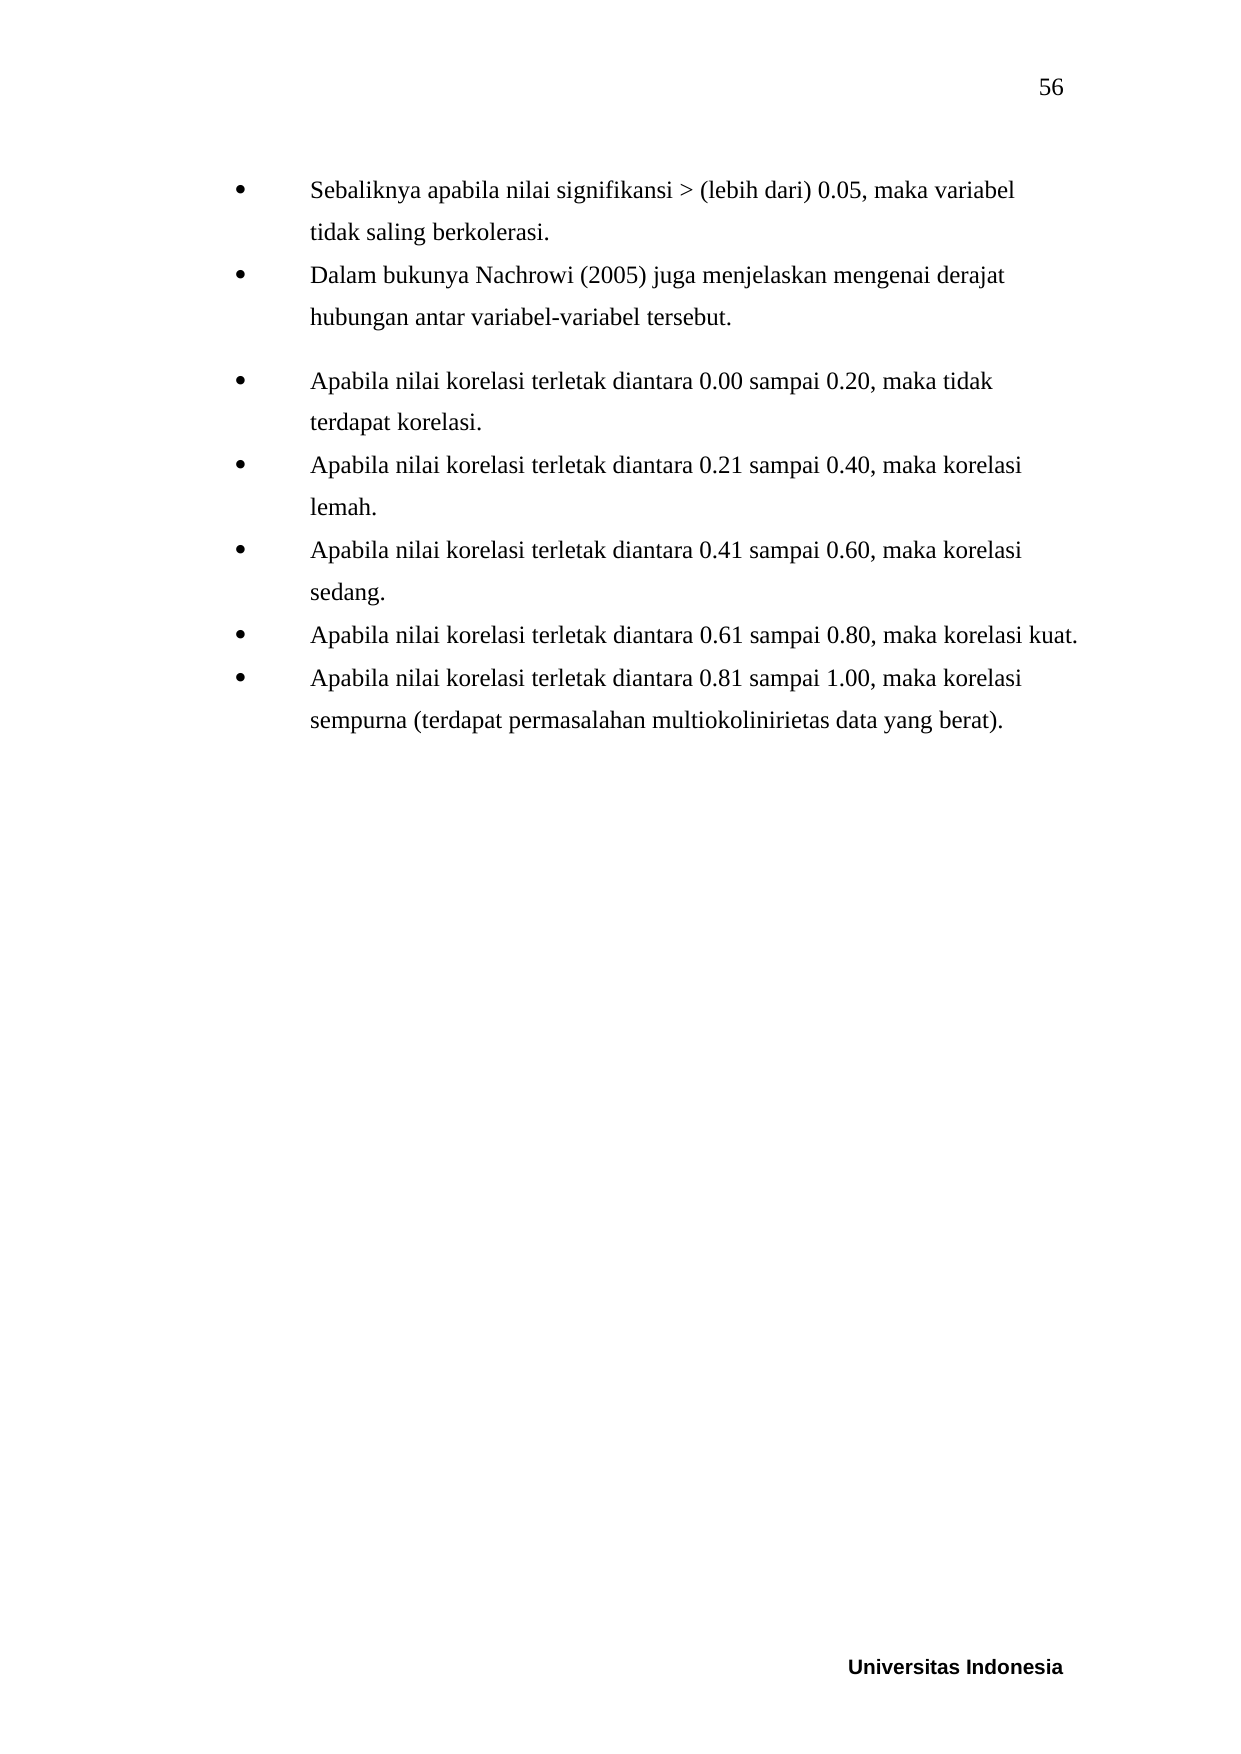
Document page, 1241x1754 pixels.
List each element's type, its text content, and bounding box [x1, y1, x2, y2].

list Apabila nilai korelasi terletak diantara 0.61 sampai 0.80, maka korelasi kuat. [236, 621, 1215, 649]
text 56 [158, 72, 1063, 101]
list Dalam bukunya Nachrowi (2005) juga menjelaskan mengenai derajat hubungan antar variabel-variabel tersebut. [236, 260, 1063, 331]
list Apabila nilai korelasi terletak diantara 0.41 sampai 0.60, maka korelasi sedang. [236, 535, 1063, 606]
list Apabila nilai korelasi terletak diantara 0.21 sampai 0.40, maka korelasi lemah. [236, 451, 1063, 521]
list Sebaliknya apabila nilai signifikansi > (lebih dari) 0.05, maka variabel tidak saling berkolerasi. [236, 175, 1063, 246]
list Apabila nilai korelasi terletak diantara 0.00 sampai 0.20, maka tidak terdapat korelasi. [236, 366, 1063, 436]
list Apabila nilai korelasi terletak diantara 0.81 sampai 1.00, maka korelasi sempurna (terdapat permasalahan multiokolinirietas data yang berat). [236, 663, 1063, 734]
